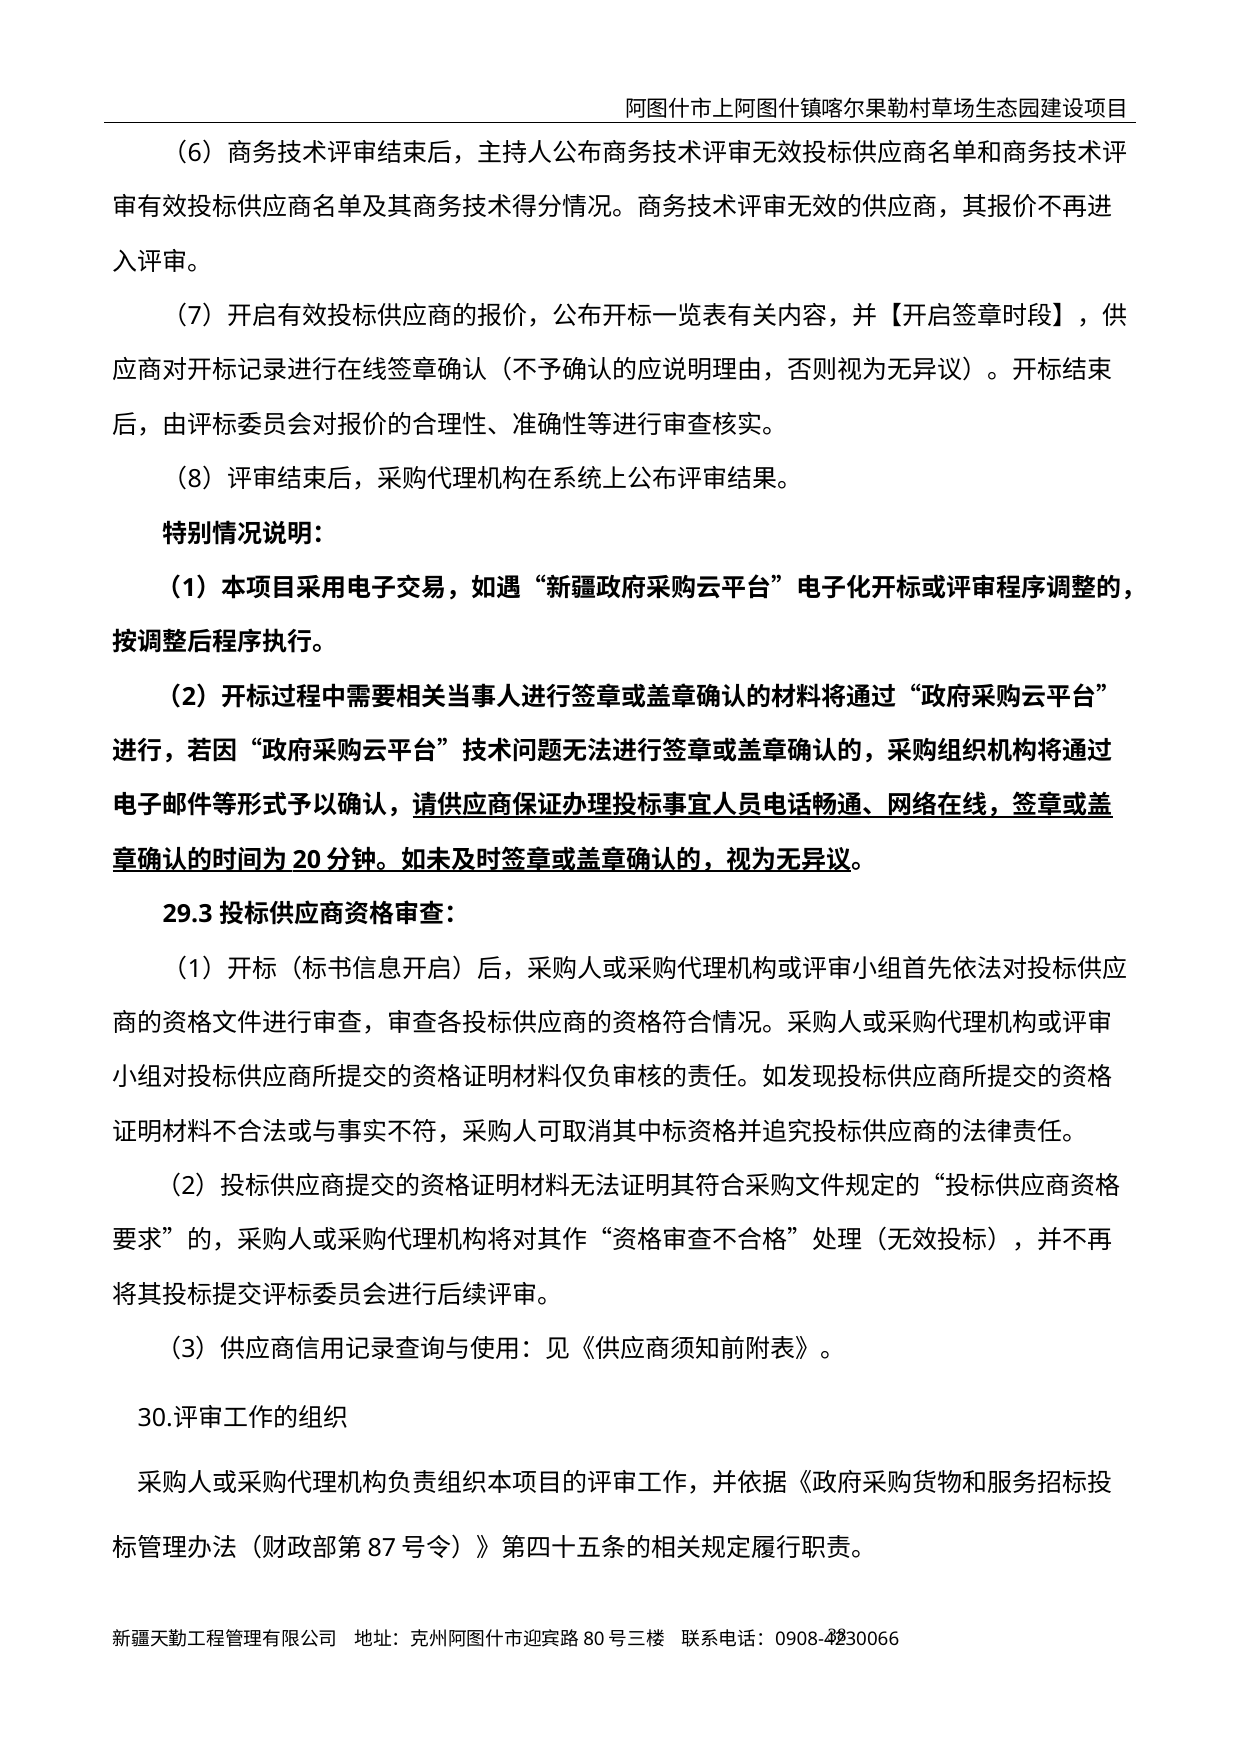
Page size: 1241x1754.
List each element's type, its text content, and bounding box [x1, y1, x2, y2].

text （8）评审结束后，采购代理机构在系统上公布评审结果。 [112, 459, 1128, 495]
text （3）供应商信用记录查询与使用：见《供应商须知前附表》。 [112, 1329, 1128, 1365]
text 采购人或采购代理机构负责组织本项目的评审工作，并依据《政府采购货物和服务招标投标管理办法（财政部第87号令）》第四十五条的相关规定履行职责。 [112, 1448, 1128, 1578]
text 特别情况说明： [162, 513, 1128, 549]
text 29.3 投标供应商资格审查： [112, 894, 1128, 930]
text （7）开启有效投标供应商的报价，公布开标一览表有关内容，并【开启签章时段】，供应商对开标记录进行在线签章确认（不予确认的应说明理由，否则视为无异议）。开标结束后，由评标委员会对报价的合理性、准确性等进行审查核实。 [112, 296, 1128, 441]
text （2）投标供应商提交的资格证明材料无法证明其符合采购文件规定的“投标供应商资格要求”的，采购人或采购代理机构将对其作“资格审查不合格”处理（无效投标），并不再将其投标提交评标委员会进行后续评审。 [112, 1166, 1128, 1311]
text （1）本项目采用电子交易，如遇“新疆政府采购云平台”电子化开标或评审程序调整的，按调整后程序执行。 [112, 567, 1128, 658]
text （6）商务技术评审结束后，主持人公布商务技术评审无效投标供应商名单和商务技术评审有效投标供应商名单及其商务技术得分情况。商务技术评审无效的供应商，其报价不再进入评审。 [112, 132, 1128, 277]
text （2）开标过程中需要相关当事人进行签章或盖章确认的材料将通过“政府采购云平台”进行，若因“政府采购云平台”技术问题无法进行签章或盖章确认的，采购组织机构将通过电子邮件等形式予以确认，请供应商保证办理投标事宜人员电话畅通、网络在线，签章或盖章确认的时间为20分钟。如未及时签章或盖章确认的，视为无异议。 [112, 676, 1128, 876]
text 30.评审工作的组织 [112, 1383, 1128, 1448]
text （1）开标（标书信息开启）后，采购人或采购代理机构或评审小组首先依法对投标供应商的资格文件进行审查，审查各投标供应商的资格符合情况。采购人或采购代理机构或评审小组对投标供应商所提交的资格证明材料仅负审核的责任。如发现投标供应商所提交的资格证明材料不合法或与事实不符，采购人可取消其中标资格并追究投标供应商的法律责任。 [112, 948, 1128, 1147]
